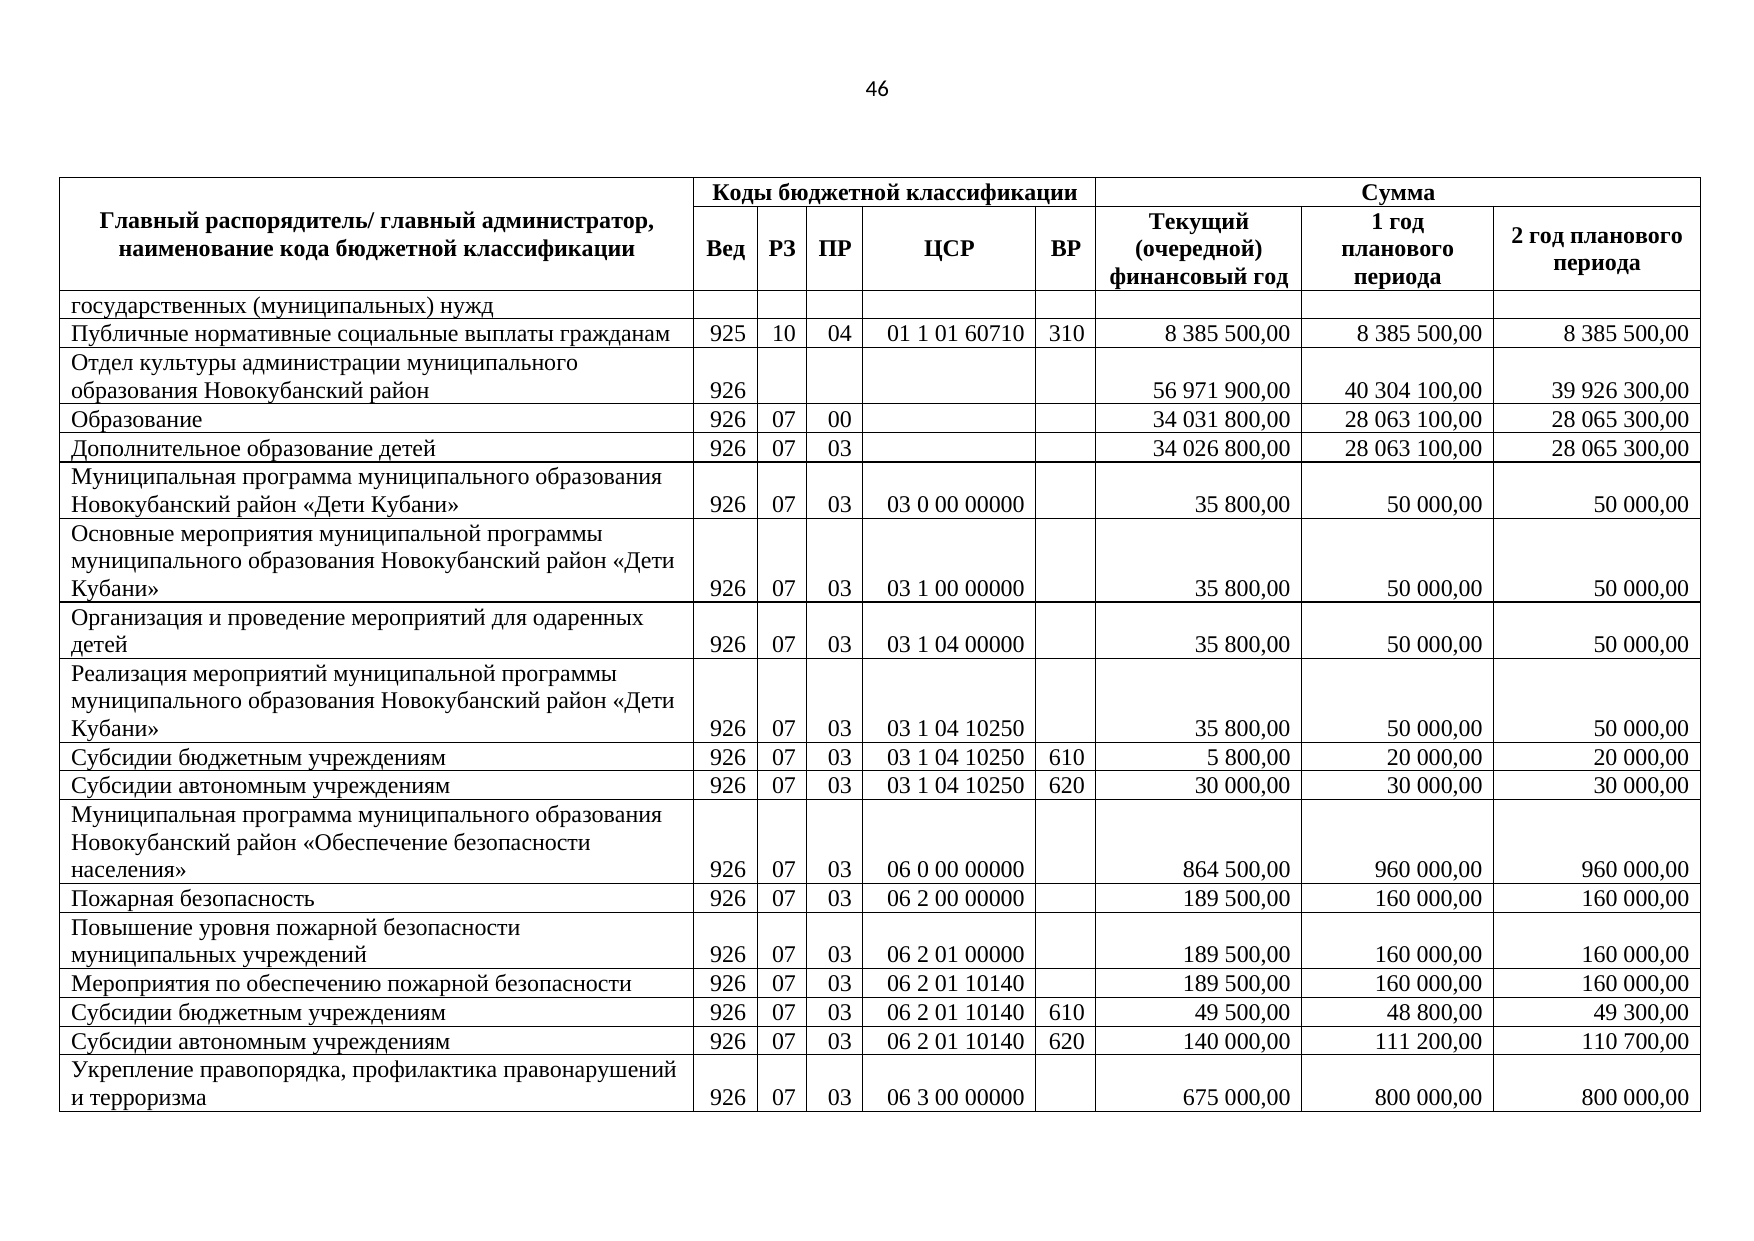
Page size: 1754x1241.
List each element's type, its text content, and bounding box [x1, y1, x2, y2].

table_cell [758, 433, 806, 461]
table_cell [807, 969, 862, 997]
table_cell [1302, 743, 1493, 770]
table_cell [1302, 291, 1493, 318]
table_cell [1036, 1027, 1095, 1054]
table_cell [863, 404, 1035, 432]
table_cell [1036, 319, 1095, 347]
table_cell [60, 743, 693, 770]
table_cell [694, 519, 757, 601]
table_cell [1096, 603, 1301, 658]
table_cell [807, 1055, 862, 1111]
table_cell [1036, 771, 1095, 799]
table_cell ВР [1036, 207, 1095, 290]
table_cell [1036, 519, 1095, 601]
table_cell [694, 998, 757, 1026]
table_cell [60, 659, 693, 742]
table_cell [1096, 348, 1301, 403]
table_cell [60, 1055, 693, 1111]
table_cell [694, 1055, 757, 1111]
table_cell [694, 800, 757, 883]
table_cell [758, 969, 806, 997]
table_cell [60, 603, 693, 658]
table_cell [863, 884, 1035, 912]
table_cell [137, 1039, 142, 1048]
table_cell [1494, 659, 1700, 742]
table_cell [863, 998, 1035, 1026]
table_header Главный распорядитель/ главный администратор, наименование кода бюджетной классификации [60, 178, 693, 290]
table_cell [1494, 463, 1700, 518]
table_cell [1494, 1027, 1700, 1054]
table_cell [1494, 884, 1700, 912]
table_cell 1 год планового периода [1302, 207, 1493, 290]
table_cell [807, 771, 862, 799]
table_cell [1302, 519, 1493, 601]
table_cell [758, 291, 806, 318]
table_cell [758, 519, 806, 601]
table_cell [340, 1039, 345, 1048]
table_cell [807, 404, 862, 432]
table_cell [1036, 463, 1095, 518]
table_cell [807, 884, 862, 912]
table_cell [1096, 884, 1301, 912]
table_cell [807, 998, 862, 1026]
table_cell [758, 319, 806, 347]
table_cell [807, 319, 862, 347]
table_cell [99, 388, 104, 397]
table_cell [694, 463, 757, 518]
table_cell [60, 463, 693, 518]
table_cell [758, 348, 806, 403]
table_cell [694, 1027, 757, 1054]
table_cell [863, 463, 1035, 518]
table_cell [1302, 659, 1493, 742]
table_cell Текущий (очередной) финансовый год [1096, 207, 1301, 290]
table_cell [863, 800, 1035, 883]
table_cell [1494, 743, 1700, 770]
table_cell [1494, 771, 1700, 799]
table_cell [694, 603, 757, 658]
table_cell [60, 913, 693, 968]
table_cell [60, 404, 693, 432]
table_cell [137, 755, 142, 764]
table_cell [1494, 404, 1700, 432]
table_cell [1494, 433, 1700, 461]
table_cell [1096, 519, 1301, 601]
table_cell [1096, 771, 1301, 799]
table_cell ПР [807, 207, 862, 290]
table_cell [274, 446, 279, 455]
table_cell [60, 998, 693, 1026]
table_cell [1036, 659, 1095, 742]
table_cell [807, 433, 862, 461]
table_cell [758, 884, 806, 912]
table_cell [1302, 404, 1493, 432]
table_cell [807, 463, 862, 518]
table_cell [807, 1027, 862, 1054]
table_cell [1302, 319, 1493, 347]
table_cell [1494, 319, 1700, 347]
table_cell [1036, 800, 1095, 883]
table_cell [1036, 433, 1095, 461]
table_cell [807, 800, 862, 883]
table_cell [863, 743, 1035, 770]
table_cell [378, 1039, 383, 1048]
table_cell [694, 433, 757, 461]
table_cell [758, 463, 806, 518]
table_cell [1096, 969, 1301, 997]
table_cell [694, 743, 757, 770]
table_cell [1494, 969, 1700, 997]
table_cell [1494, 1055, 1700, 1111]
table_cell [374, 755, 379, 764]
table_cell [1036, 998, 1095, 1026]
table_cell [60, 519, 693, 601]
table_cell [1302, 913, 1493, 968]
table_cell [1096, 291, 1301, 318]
table_cell РЗ [758, 207, 806, 290]
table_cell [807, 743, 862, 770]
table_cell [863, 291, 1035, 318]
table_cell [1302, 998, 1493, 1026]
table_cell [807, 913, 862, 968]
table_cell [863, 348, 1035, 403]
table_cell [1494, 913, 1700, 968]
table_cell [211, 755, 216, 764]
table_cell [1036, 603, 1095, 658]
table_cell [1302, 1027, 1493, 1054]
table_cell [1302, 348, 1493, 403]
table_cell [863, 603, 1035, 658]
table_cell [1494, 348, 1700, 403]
table_header Коды бюджетной классификации [694, 178, 1095, 206]
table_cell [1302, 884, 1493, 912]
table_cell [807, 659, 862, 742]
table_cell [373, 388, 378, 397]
table_header Сумма [1096, 178, 1700, 206]
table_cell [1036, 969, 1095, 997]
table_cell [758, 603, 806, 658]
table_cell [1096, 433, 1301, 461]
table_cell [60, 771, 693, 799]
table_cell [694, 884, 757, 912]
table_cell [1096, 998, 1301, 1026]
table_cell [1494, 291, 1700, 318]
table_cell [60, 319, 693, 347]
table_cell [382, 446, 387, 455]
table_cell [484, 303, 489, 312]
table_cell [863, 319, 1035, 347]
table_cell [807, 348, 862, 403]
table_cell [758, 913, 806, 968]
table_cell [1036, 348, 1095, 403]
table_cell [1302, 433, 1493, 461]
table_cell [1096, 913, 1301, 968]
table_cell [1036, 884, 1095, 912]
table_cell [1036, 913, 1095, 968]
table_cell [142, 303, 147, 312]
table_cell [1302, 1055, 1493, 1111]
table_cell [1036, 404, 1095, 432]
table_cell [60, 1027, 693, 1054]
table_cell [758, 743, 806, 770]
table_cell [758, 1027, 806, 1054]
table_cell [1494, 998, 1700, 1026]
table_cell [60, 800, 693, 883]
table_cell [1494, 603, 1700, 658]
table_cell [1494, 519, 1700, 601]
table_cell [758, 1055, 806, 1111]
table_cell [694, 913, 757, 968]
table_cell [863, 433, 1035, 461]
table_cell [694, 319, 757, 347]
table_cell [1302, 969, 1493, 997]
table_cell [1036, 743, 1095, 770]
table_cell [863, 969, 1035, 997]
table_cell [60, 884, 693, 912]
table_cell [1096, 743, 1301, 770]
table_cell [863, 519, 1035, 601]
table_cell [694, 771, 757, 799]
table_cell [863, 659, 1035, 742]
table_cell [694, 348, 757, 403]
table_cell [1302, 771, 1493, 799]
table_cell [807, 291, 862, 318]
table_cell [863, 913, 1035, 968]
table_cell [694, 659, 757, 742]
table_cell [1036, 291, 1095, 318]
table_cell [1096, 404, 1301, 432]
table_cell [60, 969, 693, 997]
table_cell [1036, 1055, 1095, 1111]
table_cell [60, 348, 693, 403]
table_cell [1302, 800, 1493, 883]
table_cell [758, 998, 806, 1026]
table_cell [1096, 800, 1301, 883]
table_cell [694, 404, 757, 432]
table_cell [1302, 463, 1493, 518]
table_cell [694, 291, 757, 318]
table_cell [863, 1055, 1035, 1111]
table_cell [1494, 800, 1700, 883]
table_cell Вед [694, 207, 757, 290]
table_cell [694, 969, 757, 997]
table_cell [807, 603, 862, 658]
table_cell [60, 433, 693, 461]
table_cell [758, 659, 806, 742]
table_cell ЦСР [863, 207, 1035, 290]
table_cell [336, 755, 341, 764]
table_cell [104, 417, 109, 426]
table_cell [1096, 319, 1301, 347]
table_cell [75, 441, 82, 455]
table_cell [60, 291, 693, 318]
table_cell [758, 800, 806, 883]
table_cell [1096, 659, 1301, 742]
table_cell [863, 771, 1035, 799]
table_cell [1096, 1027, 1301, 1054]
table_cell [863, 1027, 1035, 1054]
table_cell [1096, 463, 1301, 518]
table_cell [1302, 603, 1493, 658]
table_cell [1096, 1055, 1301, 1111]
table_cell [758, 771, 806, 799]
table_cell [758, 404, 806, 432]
table_cell 2 год планового периода [1494, 207, 1700, 290]
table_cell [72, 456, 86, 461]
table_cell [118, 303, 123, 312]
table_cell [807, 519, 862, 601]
